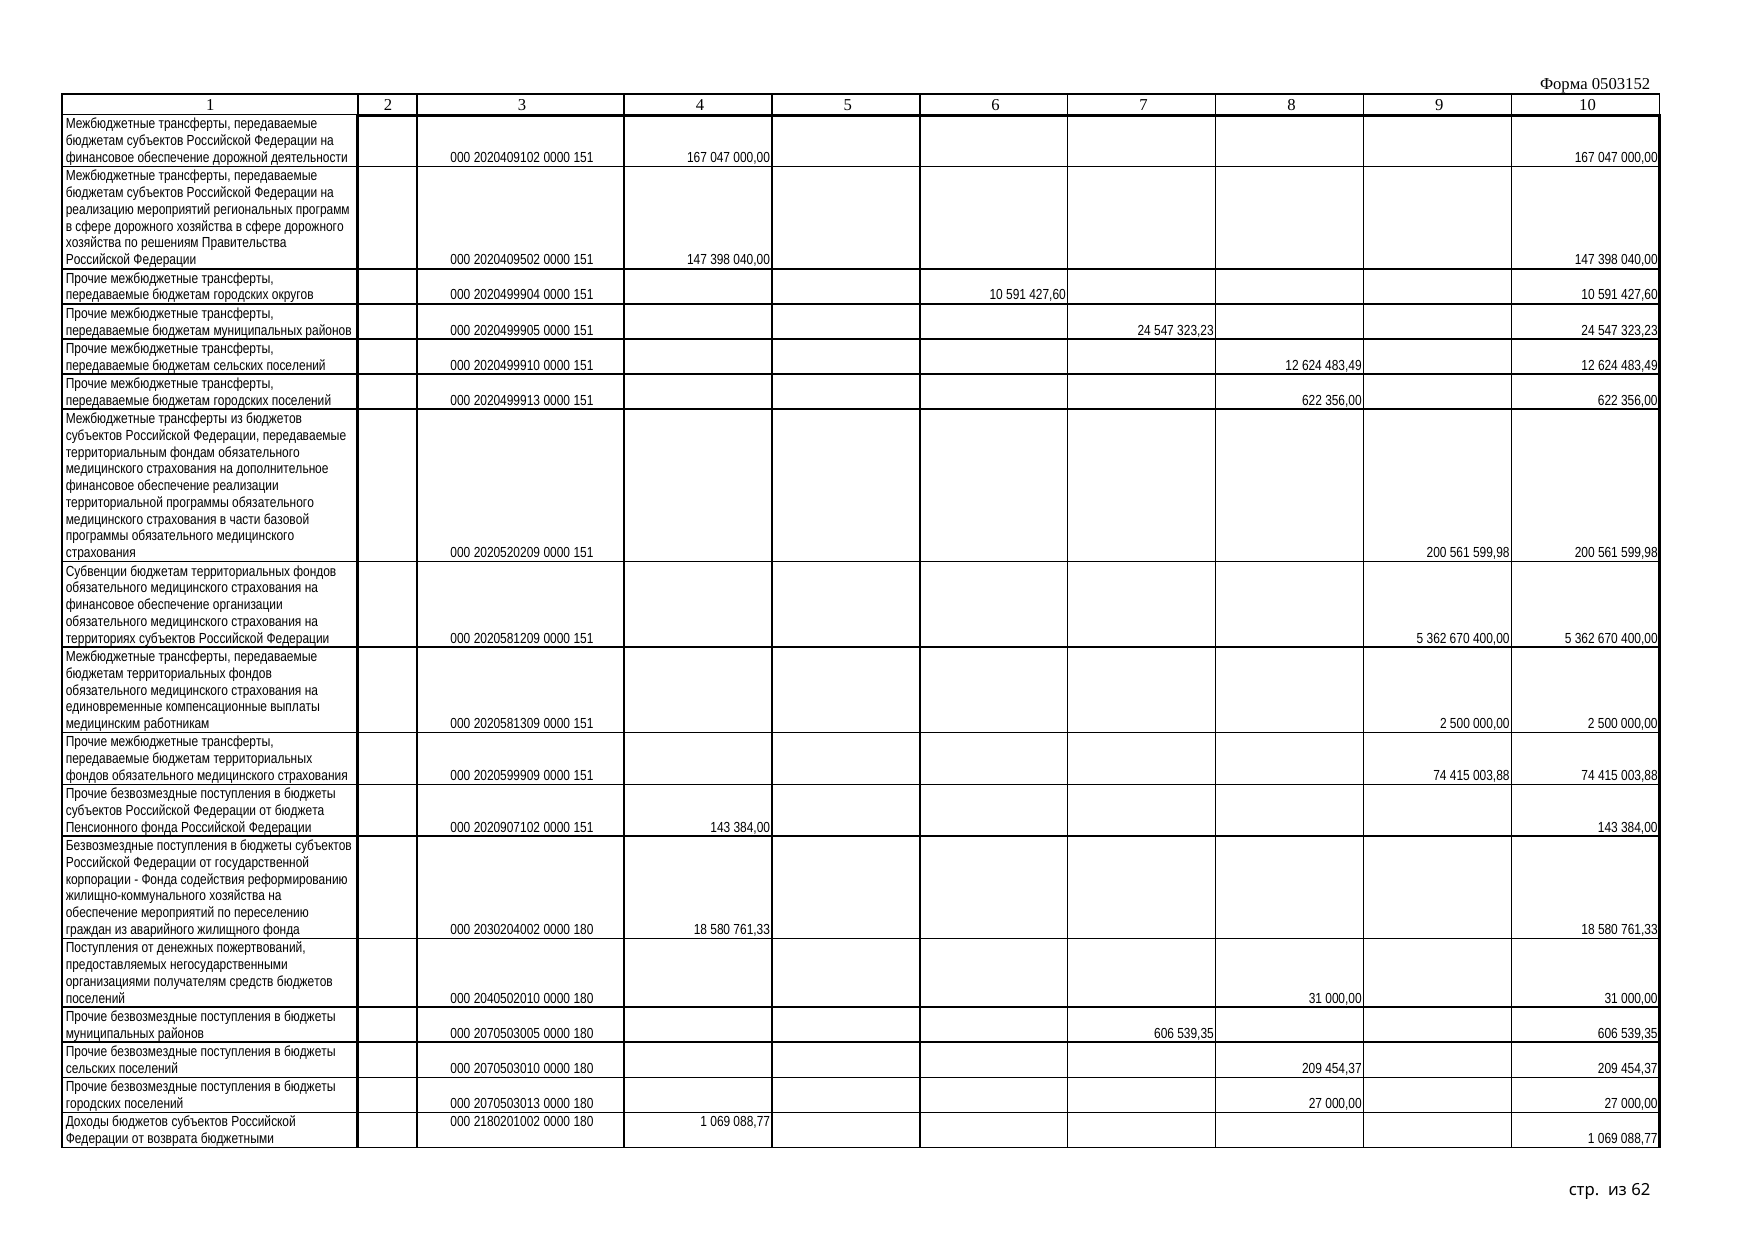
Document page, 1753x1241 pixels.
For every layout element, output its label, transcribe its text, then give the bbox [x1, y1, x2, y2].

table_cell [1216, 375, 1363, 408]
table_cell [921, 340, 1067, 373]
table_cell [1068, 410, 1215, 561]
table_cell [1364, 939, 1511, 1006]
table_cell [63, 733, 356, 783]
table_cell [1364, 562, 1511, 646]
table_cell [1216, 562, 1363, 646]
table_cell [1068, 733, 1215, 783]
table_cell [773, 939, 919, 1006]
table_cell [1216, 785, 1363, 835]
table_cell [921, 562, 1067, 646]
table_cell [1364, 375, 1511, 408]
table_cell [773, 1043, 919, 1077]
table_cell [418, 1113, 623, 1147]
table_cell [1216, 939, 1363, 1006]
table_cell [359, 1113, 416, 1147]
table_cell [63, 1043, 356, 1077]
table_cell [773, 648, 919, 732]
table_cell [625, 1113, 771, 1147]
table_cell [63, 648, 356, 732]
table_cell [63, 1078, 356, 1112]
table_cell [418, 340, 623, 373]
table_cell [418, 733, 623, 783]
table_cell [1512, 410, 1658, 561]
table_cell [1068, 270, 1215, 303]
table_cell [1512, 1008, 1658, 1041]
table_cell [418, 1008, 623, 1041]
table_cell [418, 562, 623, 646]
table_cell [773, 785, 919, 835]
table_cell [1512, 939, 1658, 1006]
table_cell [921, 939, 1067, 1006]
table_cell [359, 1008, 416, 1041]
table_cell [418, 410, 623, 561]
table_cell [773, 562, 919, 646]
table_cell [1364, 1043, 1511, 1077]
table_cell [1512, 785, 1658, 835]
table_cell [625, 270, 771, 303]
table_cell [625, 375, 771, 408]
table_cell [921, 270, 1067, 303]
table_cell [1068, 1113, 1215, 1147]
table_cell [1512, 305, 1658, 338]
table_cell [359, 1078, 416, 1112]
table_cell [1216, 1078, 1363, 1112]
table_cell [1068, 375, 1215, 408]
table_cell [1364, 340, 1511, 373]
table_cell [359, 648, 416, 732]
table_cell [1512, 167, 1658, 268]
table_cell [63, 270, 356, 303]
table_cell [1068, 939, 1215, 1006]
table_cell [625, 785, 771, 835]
table_header 6 [921, 95, 1067, 114]
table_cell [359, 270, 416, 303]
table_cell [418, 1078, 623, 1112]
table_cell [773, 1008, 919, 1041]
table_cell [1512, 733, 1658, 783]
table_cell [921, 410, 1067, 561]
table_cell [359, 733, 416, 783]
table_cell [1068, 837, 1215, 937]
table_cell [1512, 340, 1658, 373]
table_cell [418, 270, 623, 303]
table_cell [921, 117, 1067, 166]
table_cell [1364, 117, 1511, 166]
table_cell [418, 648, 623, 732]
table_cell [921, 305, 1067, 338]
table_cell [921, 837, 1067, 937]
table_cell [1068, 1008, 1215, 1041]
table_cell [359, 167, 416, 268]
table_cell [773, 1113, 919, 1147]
table_header 1 [63, 95, 357, 114]
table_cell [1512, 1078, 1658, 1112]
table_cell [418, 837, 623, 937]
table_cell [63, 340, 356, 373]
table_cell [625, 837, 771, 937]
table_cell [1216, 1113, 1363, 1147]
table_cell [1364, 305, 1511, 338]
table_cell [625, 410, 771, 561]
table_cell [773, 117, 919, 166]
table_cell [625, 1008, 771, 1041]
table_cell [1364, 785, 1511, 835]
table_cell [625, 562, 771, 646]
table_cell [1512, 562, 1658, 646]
table_header 2 [359, 95, 416, 114]
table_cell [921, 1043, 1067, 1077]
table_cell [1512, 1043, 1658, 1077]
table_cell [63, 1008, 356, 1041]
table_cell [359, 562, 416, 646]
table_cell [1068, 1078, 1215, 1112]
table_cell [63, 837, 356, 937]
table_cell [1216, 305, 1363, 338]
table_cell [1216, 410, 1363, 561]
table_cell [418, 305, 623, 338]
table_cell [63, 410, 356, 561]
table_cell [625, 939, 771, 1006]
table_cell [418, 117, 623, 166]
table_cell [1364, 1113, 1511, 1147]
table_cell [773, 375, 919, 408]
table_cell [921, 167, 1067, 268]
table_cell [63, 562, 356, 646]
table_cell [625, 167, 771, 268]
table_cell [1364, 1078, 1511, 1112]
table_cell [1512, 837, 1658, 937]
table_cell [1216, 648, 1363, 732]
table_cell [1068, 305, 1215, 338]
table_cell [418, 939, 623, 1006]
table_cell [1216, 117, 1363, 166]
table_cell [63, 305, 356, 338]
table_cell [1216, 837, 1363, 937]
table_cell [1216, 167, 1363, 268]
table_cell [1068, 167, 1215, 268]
table_header 10 [1512, 95, 1659, 114]
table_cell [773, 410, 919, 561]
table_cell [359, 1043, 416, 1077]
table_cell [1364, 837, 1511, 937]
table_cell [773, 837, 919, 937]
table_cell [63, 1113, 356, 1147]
table_header 8 [1216, 95, 1363, 114]
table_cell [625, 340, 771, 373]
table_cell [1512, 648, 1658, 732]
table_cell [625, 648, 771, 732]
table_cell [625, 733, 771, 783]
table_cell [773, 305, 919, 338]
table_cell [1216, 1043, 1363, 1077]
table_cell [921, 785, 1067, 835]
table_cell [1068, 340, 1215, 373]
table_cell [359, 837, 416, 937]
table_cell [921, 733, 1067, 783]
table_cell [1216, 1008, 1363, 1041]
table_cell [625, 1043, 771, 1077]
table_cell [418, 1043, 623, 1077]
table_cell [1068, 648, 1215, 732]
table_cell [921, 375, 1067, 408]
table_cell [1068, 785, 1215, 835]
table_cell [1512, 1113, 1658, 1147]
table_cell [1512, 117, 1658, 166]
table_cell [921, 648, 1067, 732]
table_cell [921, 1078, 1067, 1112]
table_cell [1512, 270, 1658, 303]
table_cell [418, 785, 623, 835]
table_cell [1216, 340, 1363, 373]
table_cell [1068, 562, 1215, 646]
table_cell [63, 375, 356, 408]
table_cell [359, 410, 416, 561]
table_header 4 [625, 95, 771, 114]
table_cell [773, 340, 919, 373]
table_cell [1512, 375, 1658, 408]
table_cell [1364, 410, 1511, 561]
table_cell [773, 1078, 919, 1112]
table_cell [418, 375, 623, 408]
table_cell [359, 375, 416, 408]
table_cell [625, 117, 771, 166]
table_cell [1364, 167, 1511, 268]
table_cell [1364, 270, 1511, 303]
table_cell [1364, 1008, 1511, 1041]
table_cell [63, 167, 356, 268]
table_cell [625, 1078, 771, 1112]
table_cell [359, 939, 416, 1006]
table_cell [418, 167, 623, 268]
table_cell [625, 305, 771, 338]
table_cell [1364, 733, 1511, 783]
table_header 7 [1068, 95, 1215, 114]
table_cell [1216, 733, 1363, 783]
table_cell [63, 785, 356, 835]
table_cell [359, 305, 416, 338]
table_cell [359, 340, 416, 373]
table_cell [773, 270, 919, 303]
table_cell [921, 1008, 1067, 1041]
table_header 5 [773, 95, 919, 114]
table_header 3 [418, 95, 623, 114]
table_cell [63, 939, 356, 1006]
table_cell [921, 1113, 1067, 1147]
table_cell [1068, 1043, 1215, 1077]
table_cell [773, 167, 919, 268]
table_header 9 [1364, 95, 1511, 114]
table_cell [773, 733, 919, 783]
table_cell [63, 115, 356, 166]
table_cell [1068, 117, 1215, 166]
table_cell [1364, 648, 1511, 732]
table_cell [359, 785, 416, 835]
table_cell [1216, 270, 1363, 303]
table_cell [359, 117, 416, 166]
